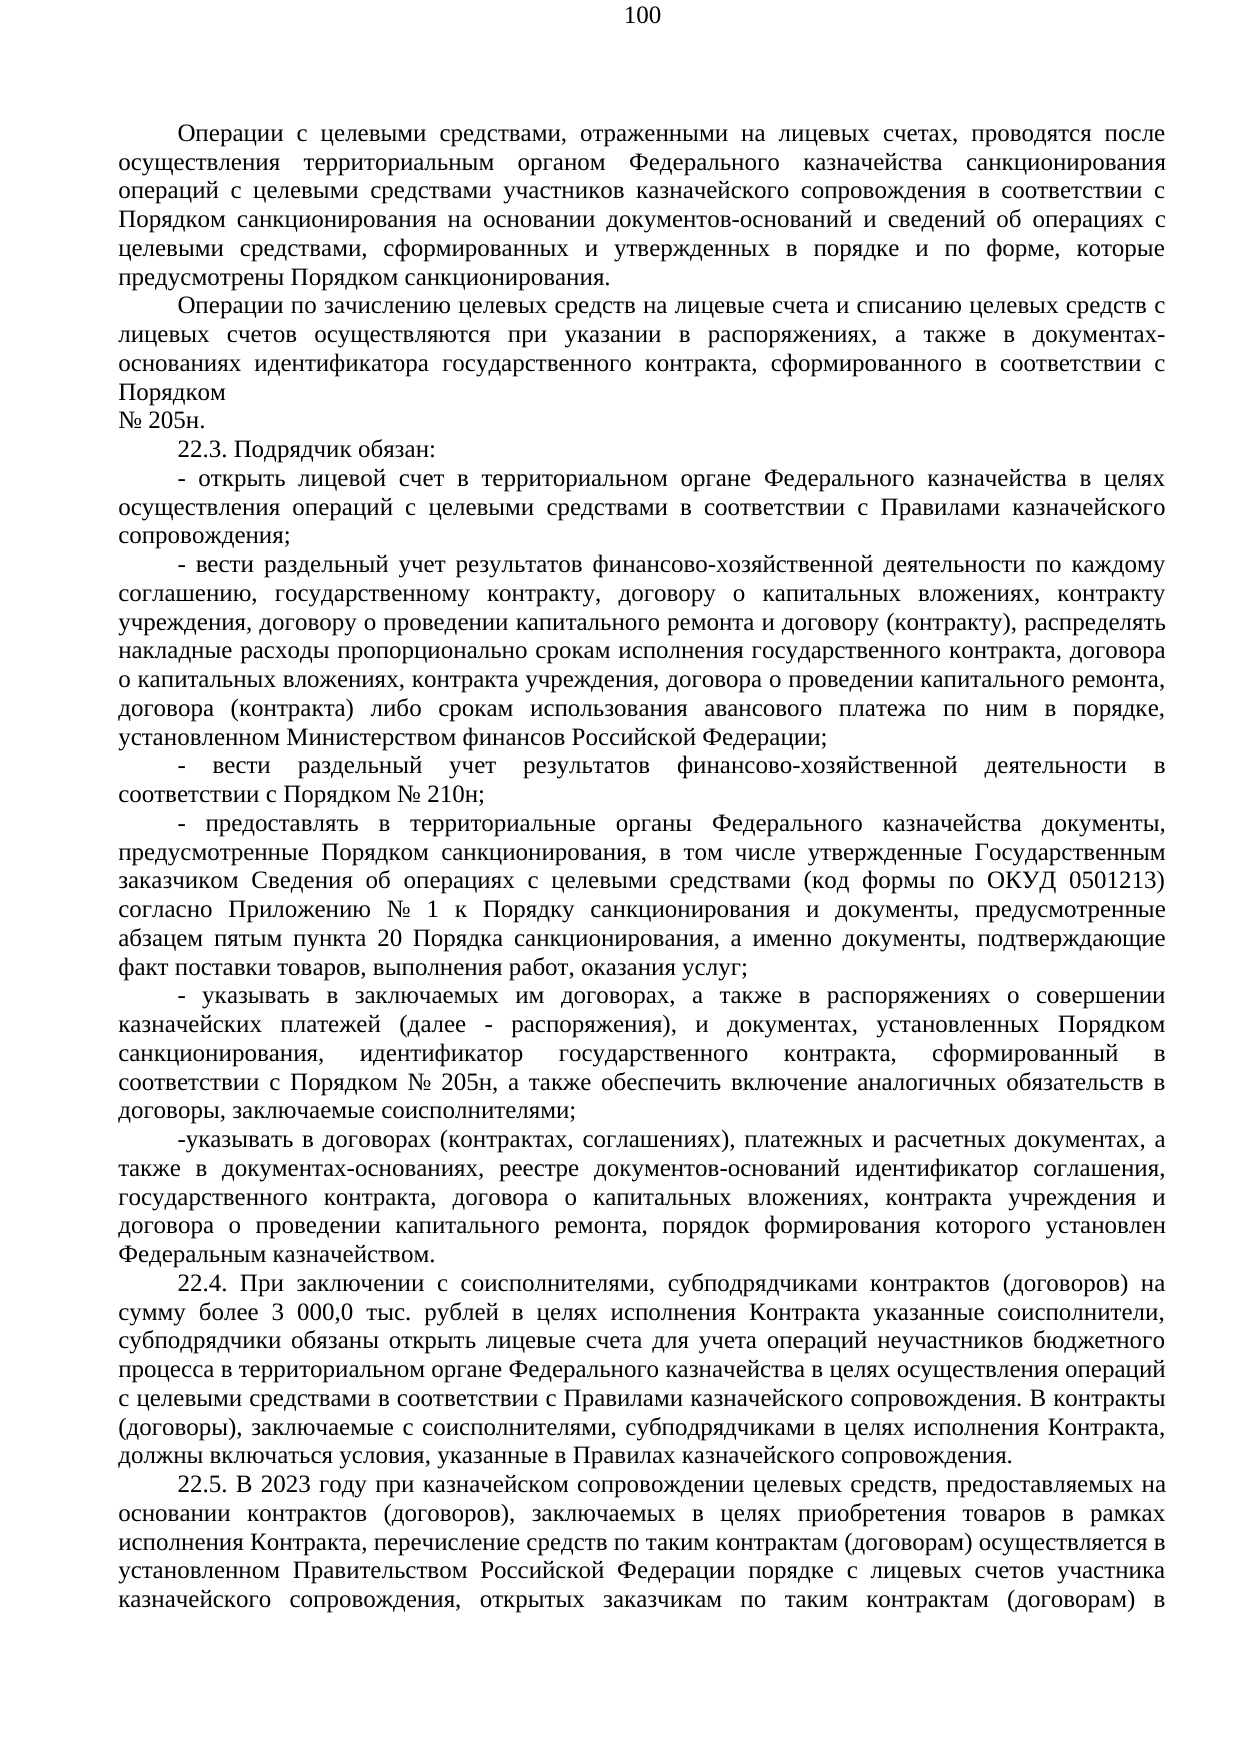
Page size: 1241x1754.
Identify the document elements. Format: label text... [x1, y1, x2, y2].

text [118, 1469, 1167, 1613]
list Операции по зачислению целевых средств на лицевые счета и списанию целевых средств с лицевых счетов осуществляются при указании в распоряжениях, а также в документах-основаниях идентификатора государственного контракта, сформированного в соответствии с Порядком № 205н. [118, 291, 1167, 434]
list -указывать в договорах (контрактах, соглашениях), платежных и расчетных документах, а также в документах-основаниях, реестре документов-оснований идентификатор соглашения, государственного контракта, договора о капитальных вложениях, контракта учреждения и договора о проведении капитального ремонта, порядок формирования которого установлен Федеральным казначейством. [118, 1124, 1167, 1268]
list - вести раздельный учет результатов финансово-хозяйственной деятельности в соответствии с Порядком № 210н; [118, 751, 1167, 808]
list - вести раздельный учет результатов финансово-хозяйственной деятельности по каждому соглашению, государственному контракту, договору о капитальных вложениях, контракту учреждения, договору о проведении капитального ремонта и договору (контракту), распределять накладные расходы пропорционально срокам исполнения государственного контракта, договора о капитальных вложениях, контракта учреждения, договора о проведении капитального ремонта, договора (контракта) либо срокам использования авансового платежа по ним в порядке, установленном Министерством финансов Российской Федерации; [118, 549, 1167, 751]
list 22.4. При заключении с соисполнителями, субподрядчиками контрактов (договоров) на сумму более 3 000,0 тыс. рублей в целях исполнения Контракта указанные соисполнители, субподрядчики обязаны открыть лицевые счета для учета операций неучастников бюджетного процесса в территориальном органе Федерального казначейства в целях осуществления операций с целевыми средствами в соответствии с Правилами казначейского сопровождения. В контракты (договоры), заключаемые с соисполнителями, субподрядчиками в целях исполнения Контракта, должны включаться условия, указанные в Правилах казначейского сопровождения. [118, 1268, 1167, 1469]
list - открыть лицевой счет в территориальном органе Федерального казначейства в целях осуществления операций с целевыми средствами в соответствии с Правилами казначейского сопровождения; [118, 463, 1167, 549]
list - предоставлять в территориальные органы Федерального казначейства документы, предусмотренные Порядком санкционирования, в том числе утвержденные Государственным заказчиком Сведения об операциях с целевыми средствами (код формы по ОКУД 0501213) согласно Приложению № 1 к Порядку санкционирования и документы, предусмотренные абзацем пятым пункта 20 Порядка санкционирования, а именно документы, подтверждающие факт поставки товаров, выполнения работ, оказания услуг; [118, 808, 1167, 981]
list Операции с целевыми средствами, отраженными на лицевых счетах, проводятся после осуществления территориальным органом Федерального казначейства санкционирования операций с целевыми средствами участников казначейского сопровождения в соответствии с Порядком санкционирования на основании документов-оснований и сведений об операциях с целевыми средствами, сформированных и утвержденных в порядке и по форме, которые предусмотрены Порядком санкционирования. [118, 118, 1167, 291]
list - указывать в заключаемых им договорах, а также в распоряжениях о совершении казначейских платежей (далее - распоряжения), и документах, установленных Порядком санкционирования, идентификатор государственного контракта, сформированный в соответствии с Порядком № 205н, а также обеспечить включение аналогичных обязательств в договоры, заключаемые соисполнителями; [118, 981, 1167, 1124]
list 22.3. Подрядчик обязан: [118, 434, 1167, 463]
